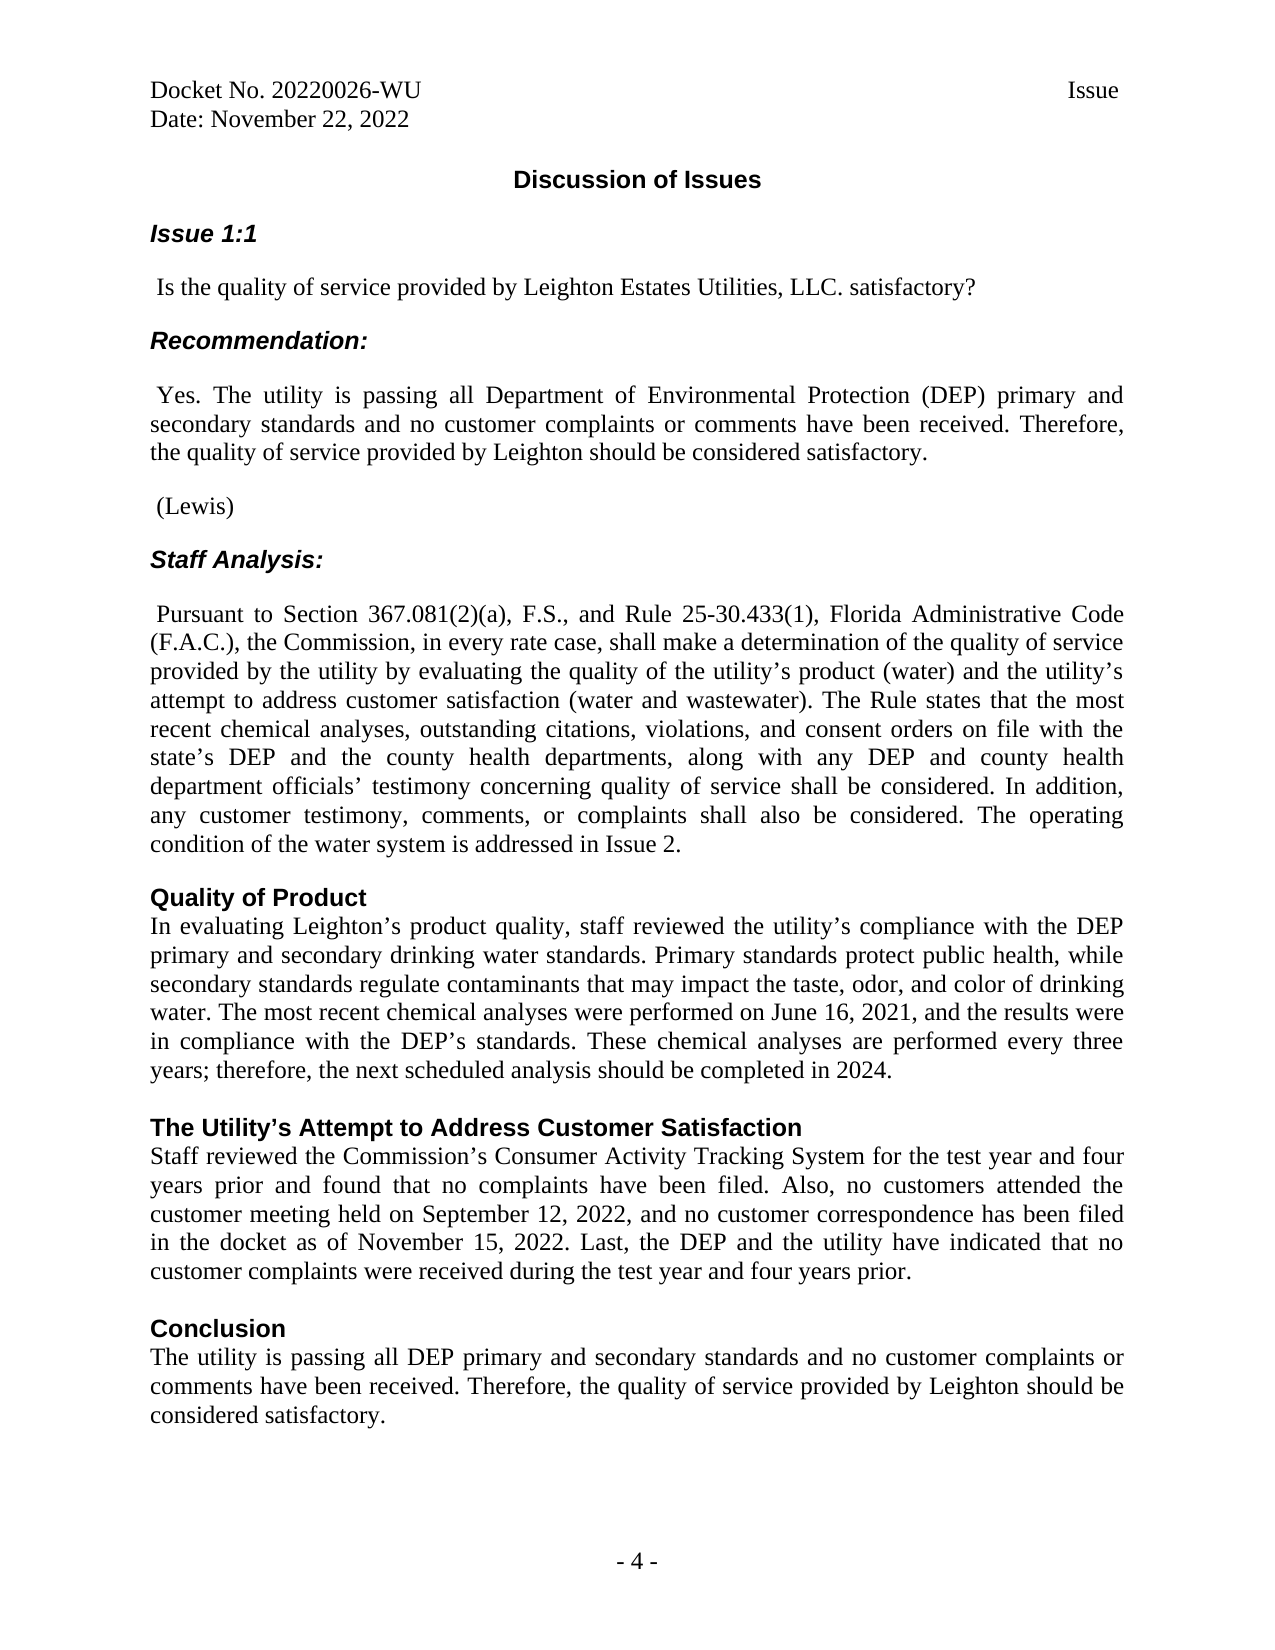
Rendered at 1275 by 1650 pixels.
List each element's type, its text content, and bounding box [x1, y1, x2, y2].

text The utility is passing all DEP primary and secondary standards and no customer complaints or comments have been received. Therefore, the quality of service provided by Leighton should be considered satisfactory. [150, 1342, 1125, 1429]
text Conclusion [150, 1314, 1125, 1342]
subtitle Discussion of Issues [150, 165, 1125, 194]
text In evaluating Leighton’s product quality, staff reviewed the utility’s compliance with the DEP primary and secondary drinking water standards. Primary standards protect public health, while secondary standards regulate contaminants that may impact the taste, odor, and color of drinking water. The most recent chemical analyses were performed on June 16, 2021, and the results were in compliance with the DEP’s standards. These chemical analyses are performed every three years; therefore, the next scheduled analysis should be completed in 2024. [150, 911, 1125, 1084]
text Quality of Product [150, 882, 1125, 911]
text Pursuant to Section 367.081(2)(a), F.S., and Rule 25-30.433(1), Florida Administrative Code (F.A.C.), the Commission, in every rate case, shall make a determination of the quality of service provided by the utility by evaluating the quality of the utility’s product (water) and the utility’s attempt to address customer satisfaction (water and wastewater). The Rule states that the most recent chemical analyses, outstanding citations, violations, and consent orders on file with the state’s DEP and the county health departments, along with any DEP and county health department officials’ testimony concerning quality of service shall be considered. In addition, any customer testimony, comments, or complaints shall also be considered. The operating condition of the water system is addressed in Issue 2. [150, 599, 1125, 857]
text The Utility’s Attempt to Address Customer Satisfaction [150, 1112, 1125, 1141]
text (Lewis) [150, 491, 1125, 520]
subtitle Staff Analysis: [150, 545, 1125, 574]
text Is the quality of service provided by Leighton Estates Utilities, LLC. satisfactory? [150, 272, 1125, 301]
text Staff reviewed the Commission’s Consumer Activity Tracking System for the test year and four years prior and found that no complaints have been filed. Also, no customers attended the customer meeting held on September 12, 2022, and no customer correspondence has been filed in the docket as of November 15, 2022. Last, the DEP and the utility have indicated that no customer complaints were received during the test year and four years prior. [150, 1141, 1125, 1285]
text Yes. The utility is passing all Department of Environmental Protection (DEP) primary and secondary standards and no customer complaints or comments have been received. Therefore, the quality of service provided by Leighton should be considered satisfactory. [150, 380, 1125, 466]
subtitle Recommendation: [150, 326, 1125, 355]
